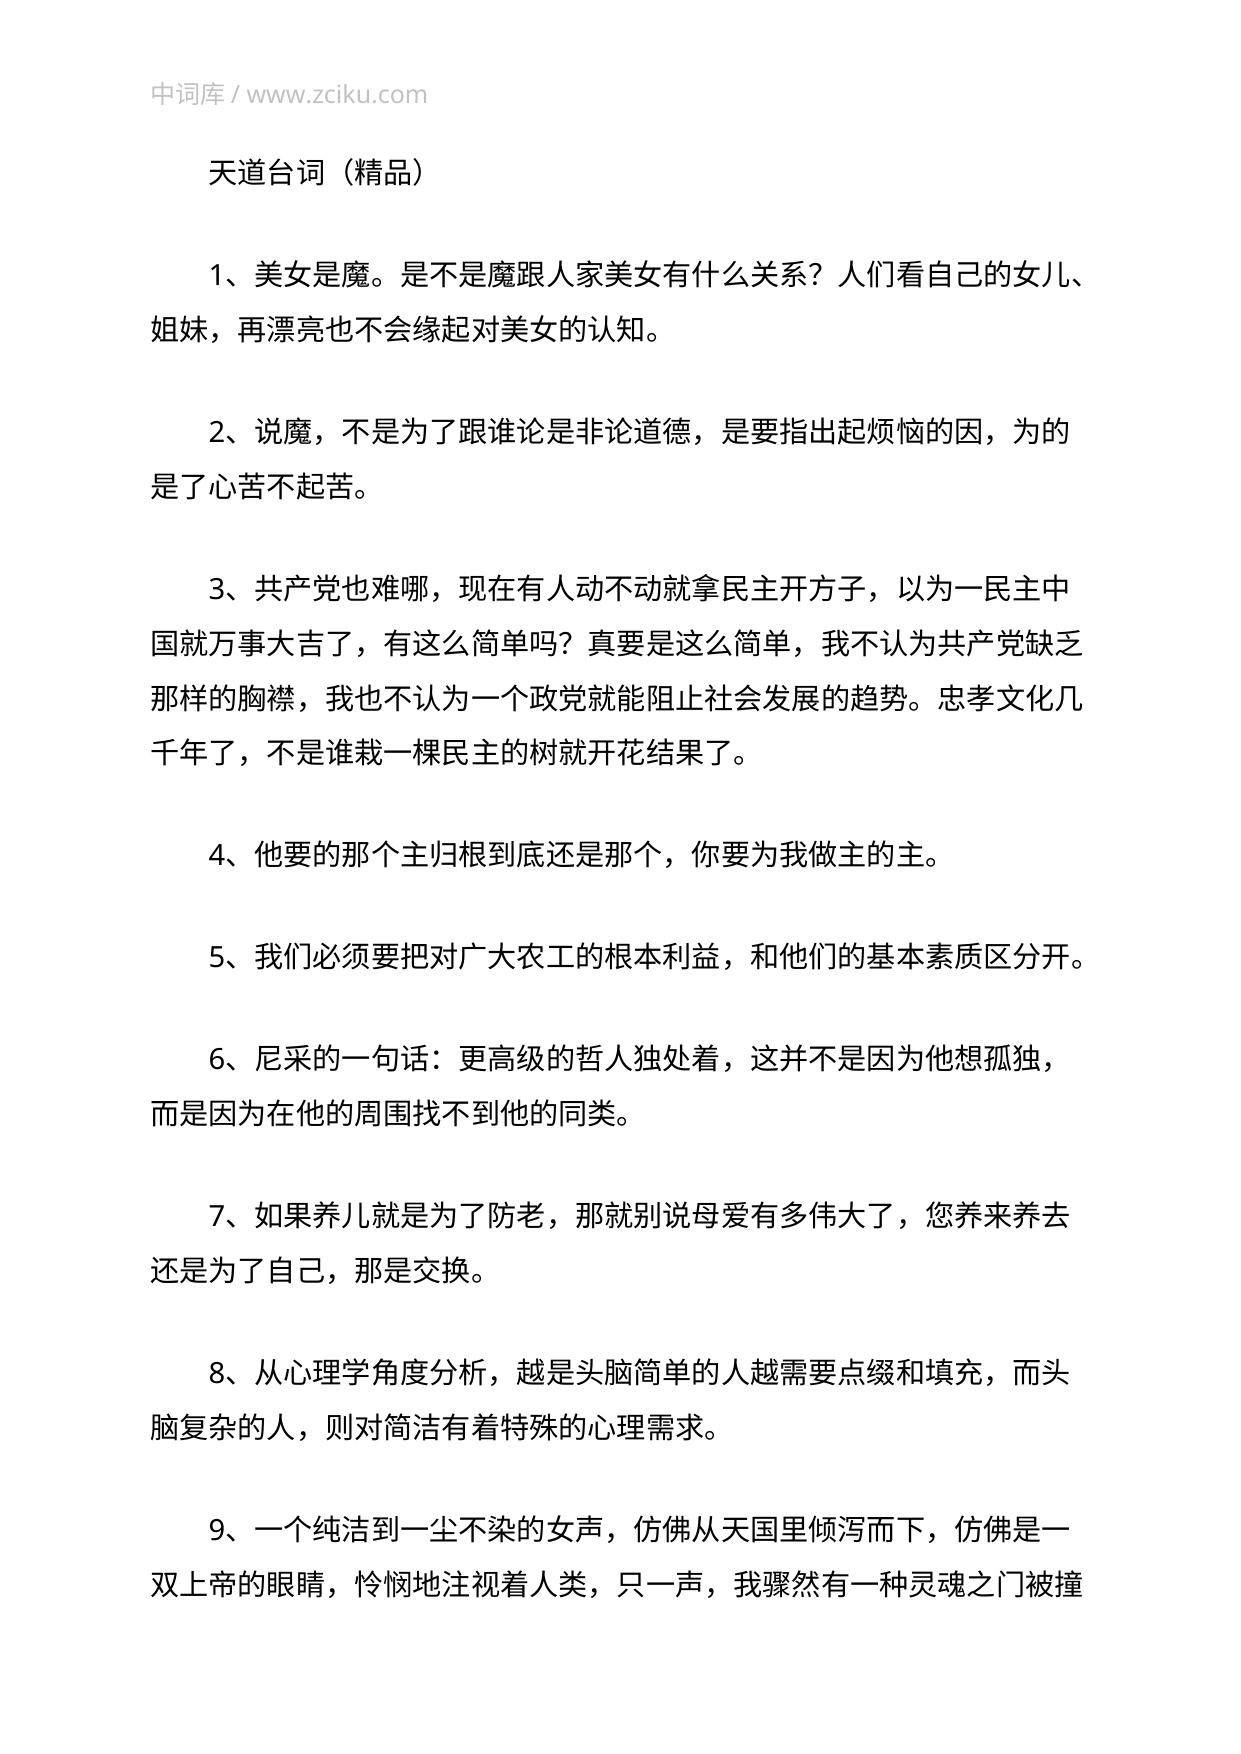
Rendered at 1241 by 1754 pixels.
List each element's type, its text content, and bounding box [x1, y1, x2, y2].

text 4、他要的那个主归根到底还是那个，你要为我做主的主。 [150, 832, 1090, 874]
text 3、共产党也难哪，现在有人动不动就拿民主开方子，以为一民主中国就万事大吉了，有这么简单吗？真要是这么简单，我不认为共产党缺乏那样的胸襟，我也不认为一个政党就能阻止社会发展的趋势。忠孝文化几千年了，不是谁栽一棵民主的树就开花结果了。 [150, 565, 1090, 772]
text 5、我们必须要把对广大农工的根本利益，和他们的基本素质区分开。 [150, 934, 1090, 976]
text 2、说魔，不是为了跟谁论是非论道德，是要指出起烦恼的因，为的是了心苦不起苦。 [150, 408, 1090, 506]
text 7、如果养儿就是为了防老，那就别说母爱有多伟大了，您养来养去还是为了自己，那是交换。 [150, 1193, 1090, 1290]
text 1、美女是魔。是不是魔跟人家美女有什么关系？人们看自己的女儿、姐妹，再漂亮也不会缘起对美女的认知。 [150, 252, 1090, 349]
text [150, 1506, 1090, 1603]
text 8、从心理学角度分析，越是头脑简单的人越需要点缀和填充，而头脑复杂的人，则对简洁有着特殊的心理需求。 [150, 1349, 1090, 1447]
text 6、尼采的一句话：更高级的哲人独处着，这并不是因为他想孤独，而是因为在他的周围找不到他的同类。 [150, 1036, 1090, 1133]
text 天道台词（精品） [150, 150, 1090, 192]
